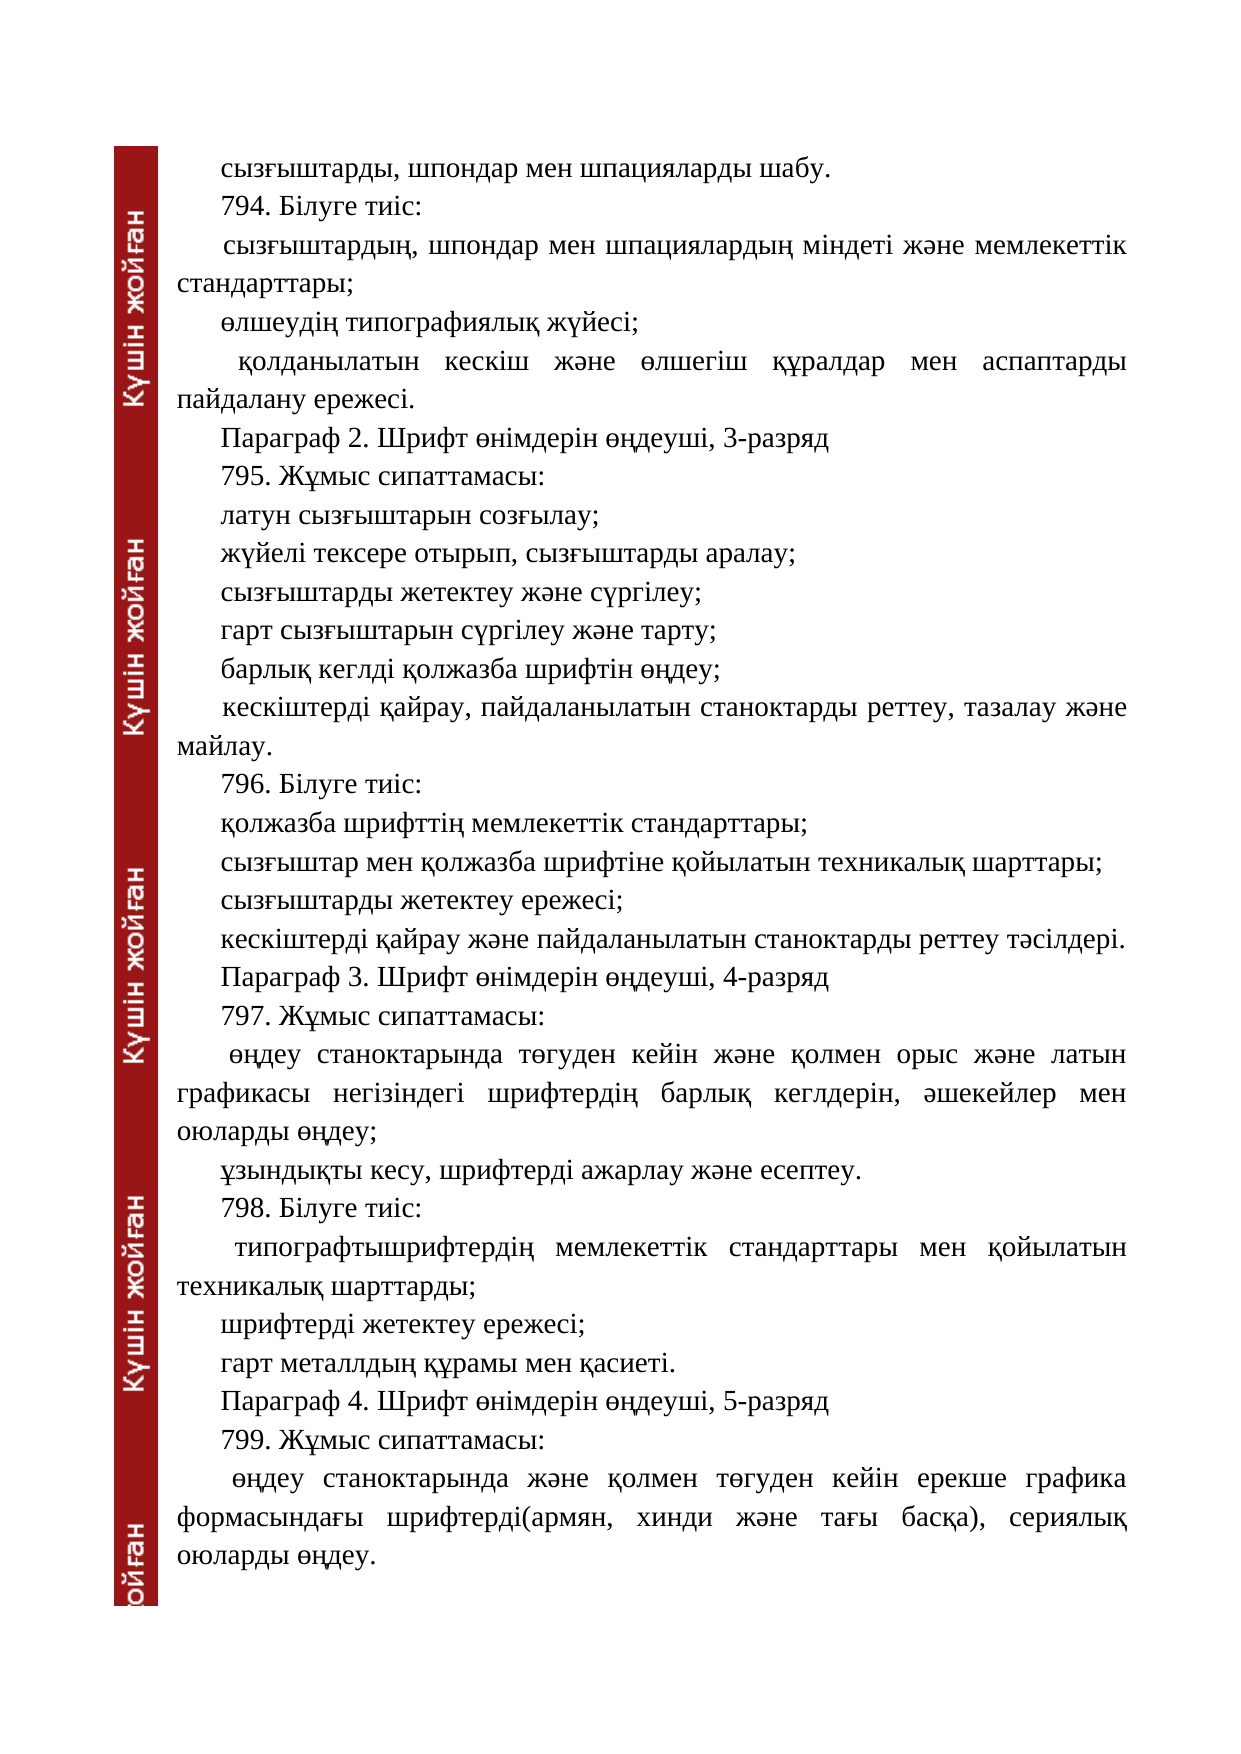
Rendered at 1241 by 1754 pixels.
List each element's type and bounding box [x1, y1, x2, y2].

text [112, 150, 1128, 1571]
picture [114, 1571, 158, 1606]
picture [114, 146, 158, 150]
